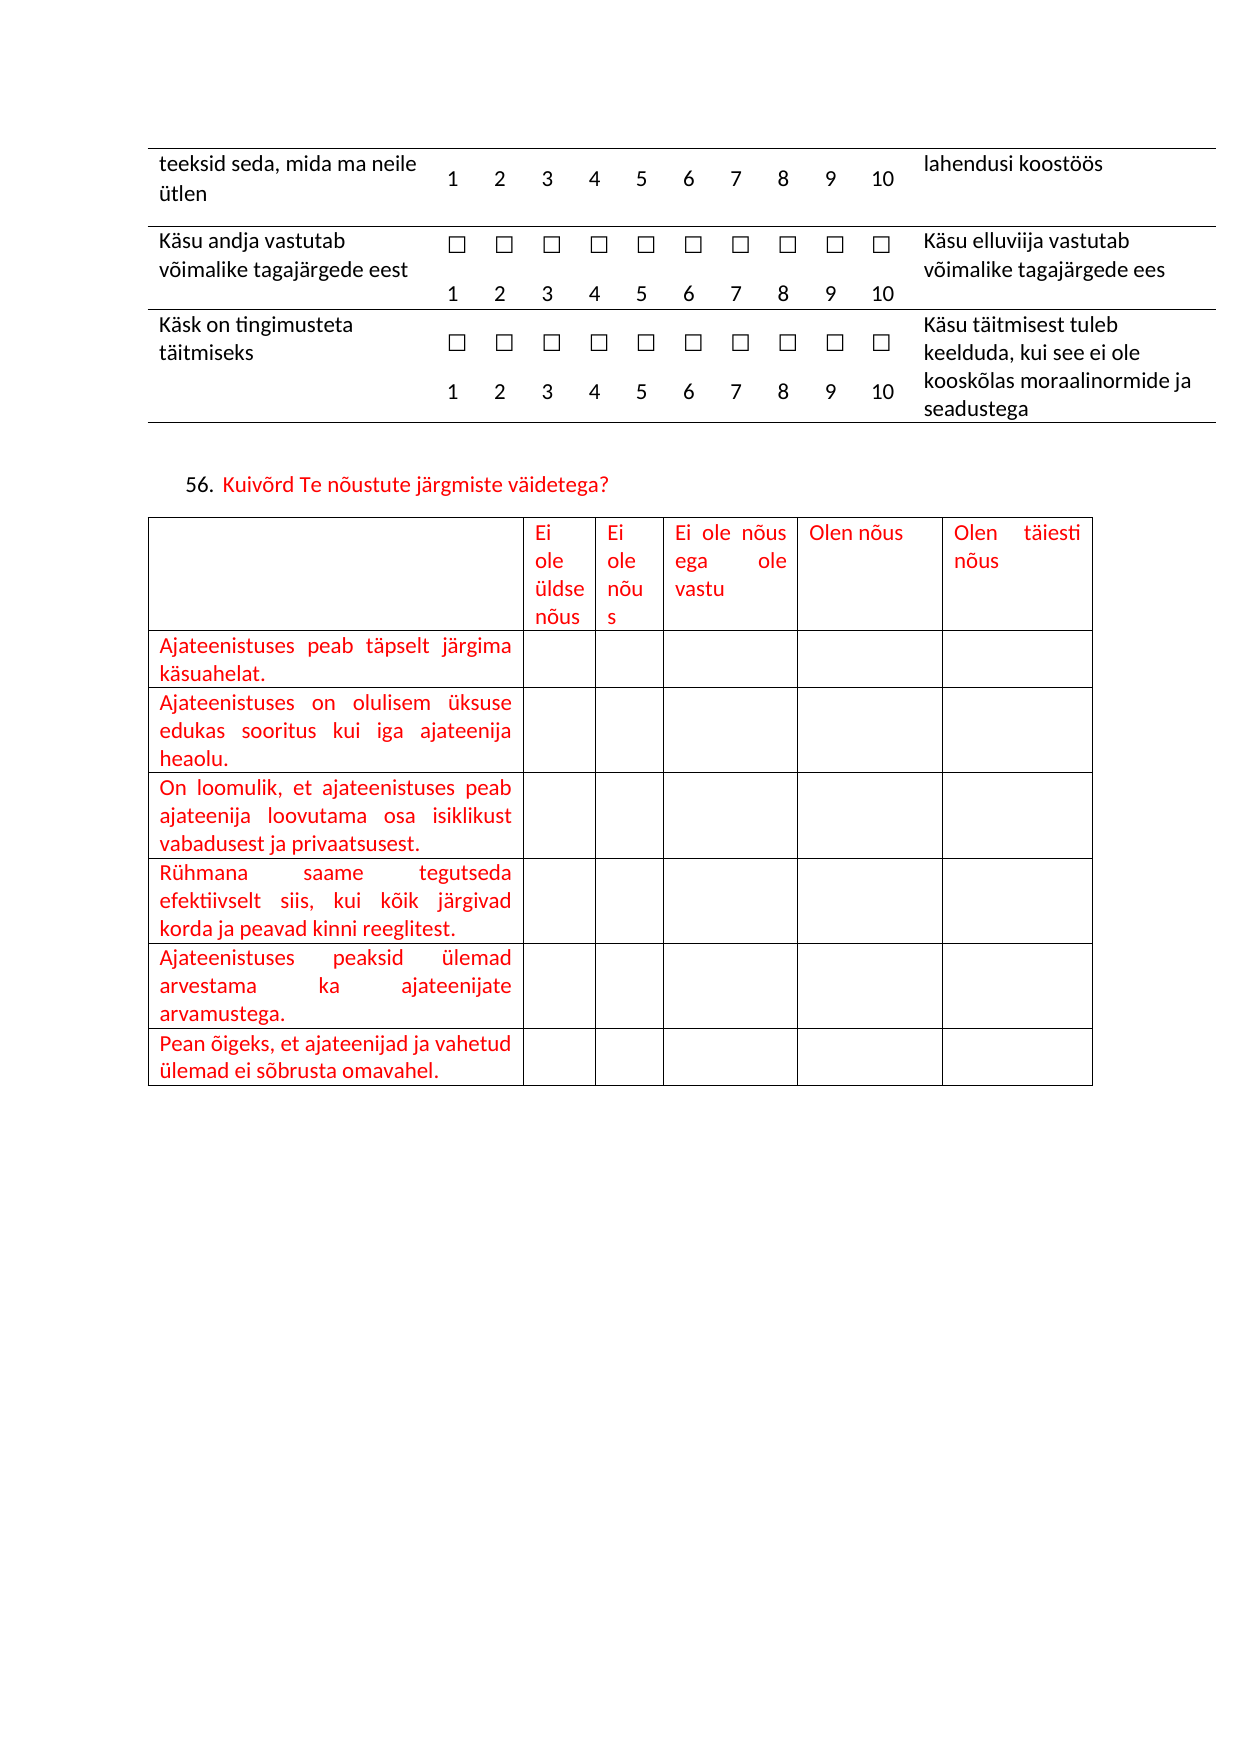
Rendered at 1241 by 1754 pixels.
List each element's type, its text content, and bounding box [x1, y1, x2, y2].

table_cell 2 [483, 310, 530, 422]
table_cell 9 [813, 310, 859, 422]
list Kuivõrd Te nõustute järgmiste väidetega? [185, 470, 1093, 498]
table_cell [664, 688, 797, 772]
table_cell Käsu elluviija vastutab võimalike tagajärgede ees [912, 227, 1216, 309]
table_cell 3 [530, 149, 577, 226]
table_cell 4 [577, 227, 624, 309]
table_header [149, 518, 523, 630]
table_cell [524, 944, 595, 1028]
table_header Ei ole nõus ega ole vastu [664, 518, 797, 630]
table_cell [943, 1029, 1092, 1085]
table_cell [943, 631, 1092, 687]
table_cell [524, 1029, 595, 1085]
table_cell 2 [483, 149, 530, 226]
table_cell [596, 1029, 663, 1085]
table_cell Ajateenistuses on olulisem üksuse edukas sooritus kui iga ajateenija heaolu. [149, 688, 523, 772]
table_cell [798, 773, 942, 857]
table_cell 10 [860, 149, 912, 226]
table_cell On loomulik, et ajateenistuses peab ajateenija loovutama osa isiklikust vabadusest ja privaatsusest. [149, 773, 523, 857]
table_cell [524, 631, 595, 687]
table_cell 7 [719, 310, 766, 422]
table_cell [664, 1029, 797, 1085]
table_cell [664, 773, 797, 857]
table_cell 6 [672, 227, 719, 309]
table_cell 3 [530, 227, 577, 309]
table_cell Ajateenistuses peaksid ülemad arvestama ka ajateenijate arvamustega. [149, 944, 523, 1028]
table_cell [596, 859, 663, 942]
table_cell 9 [813, 149, 859, 226]
table_cell [596, 631, 663, 687]
table_cell [943, 859, 1092, 942]
table_cell [664, 859, 797, 942]
table_cell Ajateenistuses peab täpselt järgima käsuahelat. [149, 631, 523, 687]
table_cell [943, 944, 1092, 1028]
table_cell 1 [435, 227, 483, 309]
table_cell 5 [624, 149, 672, 226]
table_cell 7 [719, 227, 766, 309]
table_cell 4 [577, 310, 624, 422]
table_header Olen täiesti nõus [943, 518, 1092, 630]
table_cell [524, 773, 595, 857]
table_cell 3 [530, 310, 577, 422]
table_cell 9 [813, 227, 859, 309]
table_cell [798, 1029, 942, 1085]
table_header Olen nõus [798, 518, 942, 630]
table_cell Rühmana saame tegutseda efektiivselt siis, kui kõik järgivad korda ja peavad kinni reeglitest. [149, 859, 523, 942]
table_cell 10 [860, 227, 912, 309]
table_cell 1 [435, 149, 483, 226]
table_cell [798, 631, 942, 687]
table_cell 7 [719, 149, 766, 226]
table_cell [524, 859, 595, 942]
table_cell [664, 944, 797, 1028]
table_cell [596, 944, 663, 1028]
table_cell 8 [766, 227, 813, 309]
table_cell 10 [860, 310, 912, 422]
table_cell Käsu andja vastutab võimalike tagajärgede eest [148, 227, 435, 309]
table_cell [912, 149, 1216, 226]
table_cell 4 [577, 149, 624, 226]
table_cell [798, 859, 942, 942]
table_cell 8 [766, 149, 813, 226]
table_cell 1 [435, 310, 483, 422]
table_cell [798, 944, 942, 1028]
table_cell 6 [672, 310, 719, 422]
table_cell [148, 149, 435, 226]
table_cell [798, 688, 942, 772]
table_cell [943, 773, 1092, 857]
table_cell [664, 631, 797, 687]
table_cell [943, 688, 1092, 772]
table_cell 5 [624, 227, 672, 309]
table_header Ei ole üldse nõus [524, 518, 595, 630]
table_cell [596, 773, 663, 857]
table_cell Käsu täitmisest tuleb keelduda, kui see ei ole kooskõlas moraalinormide ja seadustega [912, 310, 1216, 422]
table_cell Pean õigeks, et ajateenijad ja vahetud ülemad ei sõbrusta omavahel. [149, 1029, 523, 1085]
table_cell 5 [624, 310, 672, 422]
table_cell 8 [766, 310, 813, 422]
table_cell [524, 688, 595, 772]
table_cell [596, 688, 663, 772]
table_cell 6 [672, 149, 719, 226]
table_cell Käsk on tingimusteta täitmiseks [148, 310, 435, 422]
table_cell 2 [483, 227, 530, 309]
table_header Ei ole nõus [596, 518, 663, 630]
